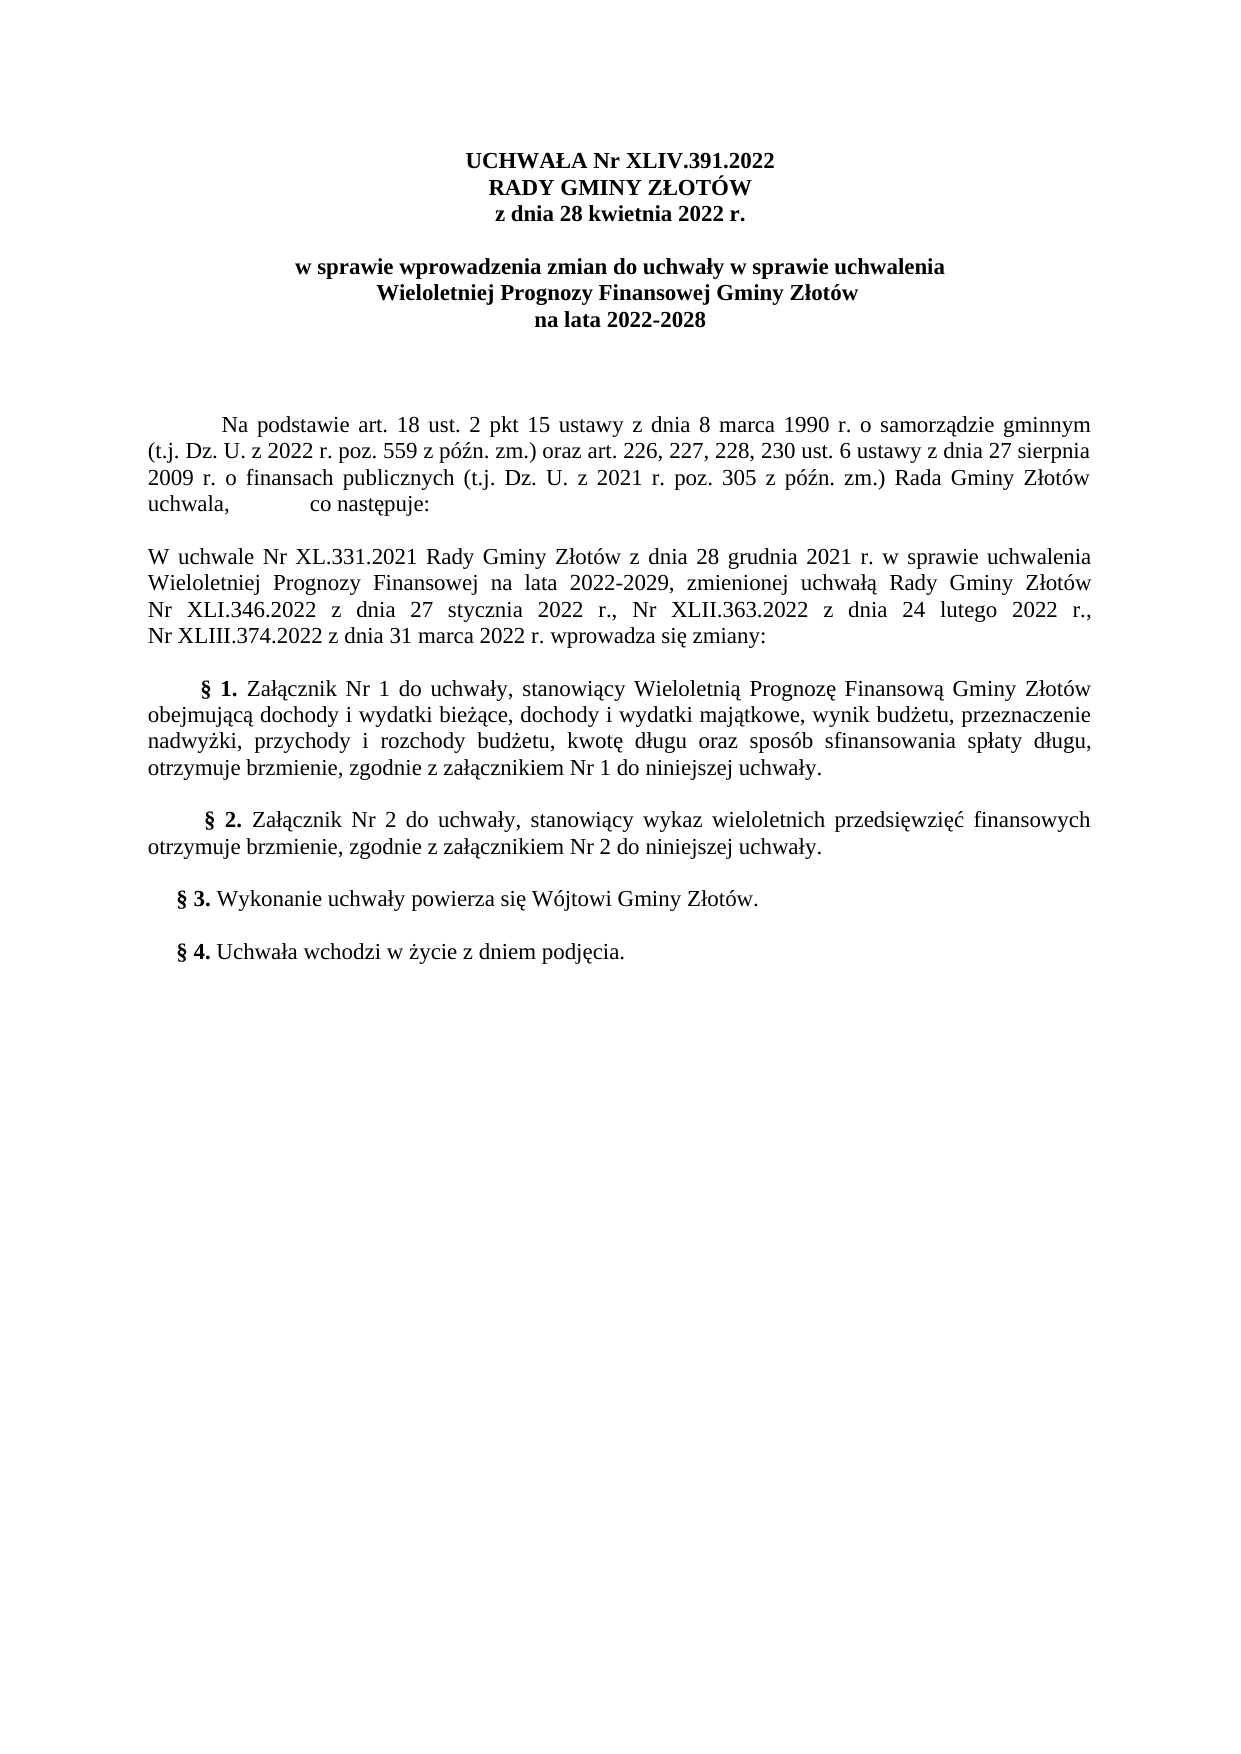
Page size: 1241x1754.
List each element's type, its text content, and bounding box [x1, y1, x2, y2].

text z dnia 28 kwietnia 2022 r. [148, 200, 1093, 227]
text UCHWAŁA Nr XLIV.391.2022 [148, 148, 1093, 174]
text RADY GMINY ZŁOTÓW [148, 174, 1093, 200]
text § 2. Załącznik Nr 2 do uchwały, stanowiący wykaz wieloletnich przedsięwzięć finansowych otrzymuje brzmienie, zgodnie z załącznikiem Nr 2 do niniejszej uchwały. [148, 806, 1093, 859]
text W uchwale Nr XL.331.2021 Rady Gminy Złotów z dnia 28 grudnia 2021 r. w sprawie uchwalenia Wieloletniej Prognozy Finansowej na lata 2022-2029, zmienionej uchwałą Rady Gminy Złotów Nr XLI.346.2022 z dnia 27 stycznia 2022 r., Nr XLII.363.2022 z dnia 24 lutego 2022 r., Nr XLIII.374.2022 z dnia 31 marca 2022 r. wprowadza się zmiany: [148, 543, 1093, 648]
text § 3. Wykonanie uchwały powierza się Wójtowi Gminy Złotów. [148, 886, 1093, 912]
text w sprawie wprowadzenia zmian do uchwały w sprawie uchwalenia [148, 253, 1093, 279]
text § 4. Uchwała wchodzi w życie z dniem podjęcia. [148, 938, 1093, 964]
text Wieloletniej Prognozy Finansowej Gminy Złotów na lata 2022-2028 [148, 279, 1093, 332]
text § 1. Załącznik Nr 1 do uchwały, stanowiący Wieloletnią Prognozę Finansową Gminy Złotów obejmującą dochody i wydatki bieżące, dochody i wydatki majątkowe, wynik budżetu, przeznaczenie nadwyżki, przychody i rozchody budżetu, kwotę długu oraz sposób sfinansowania spłaty długu, otrzymuje brzmienie, zgodnie z załącznikiem Nr 1 do niniejszej uchwały. [148, 675, 1093, 780]
text Na podstawie art. 18 ust. 2 pkt 15 ustawy z dnia 8 marca 1990 r. o samorządzie gminnym (t.j. Dz. U. z 2022 r. poz. 559 z późn. zm.) oraz art. 226, 227, 228, 230 ust. 6 ustawy z dnia 27 sierpnia 2009 r. o finansach publicznych (t.j. Dz. U. z 2021 r. poz. 305 z późn. zm.) Rada Gminy Złotów uchwala, co następuje: [148, 411, 1093, 517]
